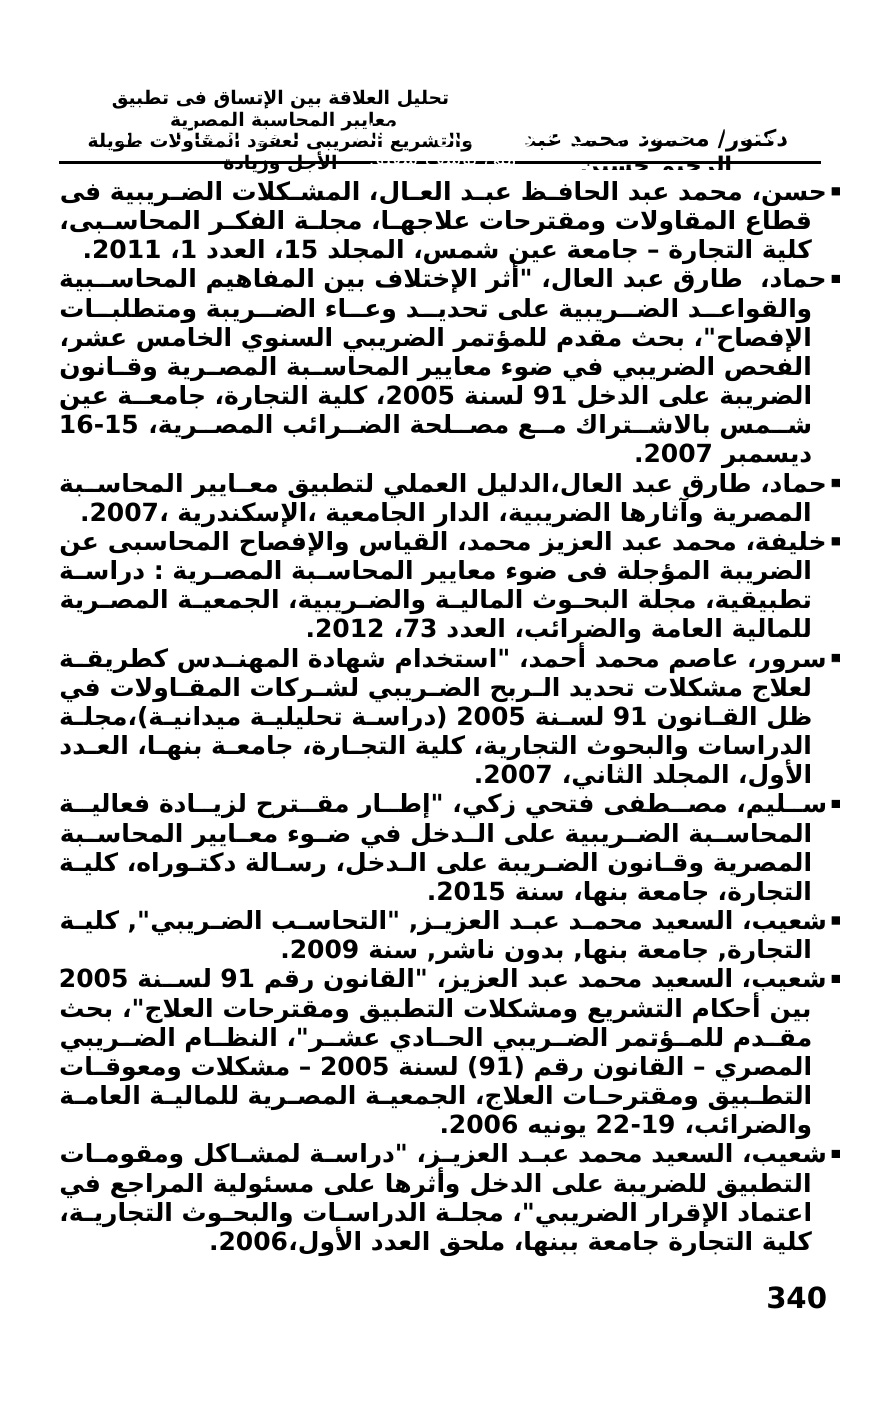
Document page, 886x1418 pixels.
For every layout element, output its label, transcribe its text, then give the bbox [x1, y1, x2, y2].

list شعيب، السعيد محمد عبد العزيز, "التحاسب الضريبي", كلية التجارة, جامعة بنها, بدون ناشر, سنة 2009. [59, 906, 830, 965]
list حسن، محمد عبد الحافظ عبد العال، المشكلات الضريبية فى قطاع المقاولات ومقترحات علاجها، مجلة الفكر المحاسبى، كلية التجارة – جامعة عين شمس، المجلد 15، العدد 1، 2011. [59, 177, 830, 265]
list خليفة، محمد عبد العزيز محمد، القياس والإفصاح المحاسبى عن الضريبة المؤجلة فى ضوء معايير المحاسبة المصرية : دراسة تطبيقية، مجلة البحوث المالية والضريبية، الجمعية المصرية للمالية العامة والضرائب، العدد 73، 2012. [59, 527, 830, 644]
list حماد، طارق عبد العال،الدليل العملي لتطبيق معايير المحاسبة المصرية وآثارها الضريبية، الدار الجامعية ،الإسكندرية ،2007. [59, 469, 830, 527]
list سليم، مصطفى فتحي زكي، "إطار مقترح لزيادة فعالية المحاسبة الضريبية على الدخل في ضوء معايير المحاسبة المصرية وقانون الضريبة على الدخل، رسالة دكتوراه، كلية التجارة، جامعة بنها، سنة 2015. [59, 790, 830, 906]
list شعيب، السعيد محمد عبد العزيز، "دراسة لمشاكل ومقومات التطبيق للضريبة على الدخل وأثرها على مسئولية المراجع في اعتماد الإقرار الضريبي"، مجلة الدراسات والبحوث التجارية، كلية التجارة جامعة ببنها، ملحق العدد الأول،2006. [59, 1140, 830, 1256]
list حماد، طارق عبد العال، "أثر الإختلاف بين المفاهيم المحاسبية والقواعد الضريبية على تحديد وعاء الضريبة ومتطلبات الإفصاح"، بحث مقدم للمؤتمر الضريبي السنوي الخامس عشر، الفحص الضريبي في ضوء معايير المحاسبة المصرية وقانون الضريبة على الدخل 91 لسنة 2005، كلية التجارة، جامعة عين شمس بالاشتراك مع مصلحة الضرائب المصرية، 15-16 ديسمبر 2007. [59, 265, 830, 469]
list سرور، عاصم محمد أحمد، "استخدام شهادة المهندس كطريقة لعلاج مشكلات تحديد الربح الضريبي لشركات المقاولات في ظل القانون 91 لسنة 2005 (دراسة تحليلية ميدانية)،مجلة الدراسات والبحوث التجارية، كلية التجارة، جامعة بنها، العدد الأول، المجلد الثاني، 2007. [59, 644, 830, 790]
list شعيب، السعيد محمد عبد العزيز، "القانون رقم 91 لسنة 2005 بين أحكام التشريع ومشكلات التطبيق ومقترحات العلاج"، بحث مقدم للمؤتمر الضريبي الحادي عشر"، النظام الضريبي المصري – القانون رقم (91) لسنة 2005 – مشكلات ومعوقات التطبيق ومقترحات العلاج، الجمعية المصرية للمالية العامة والضرائب، 19-22 يونيه 2006. [59, 965, 830, 1140]
